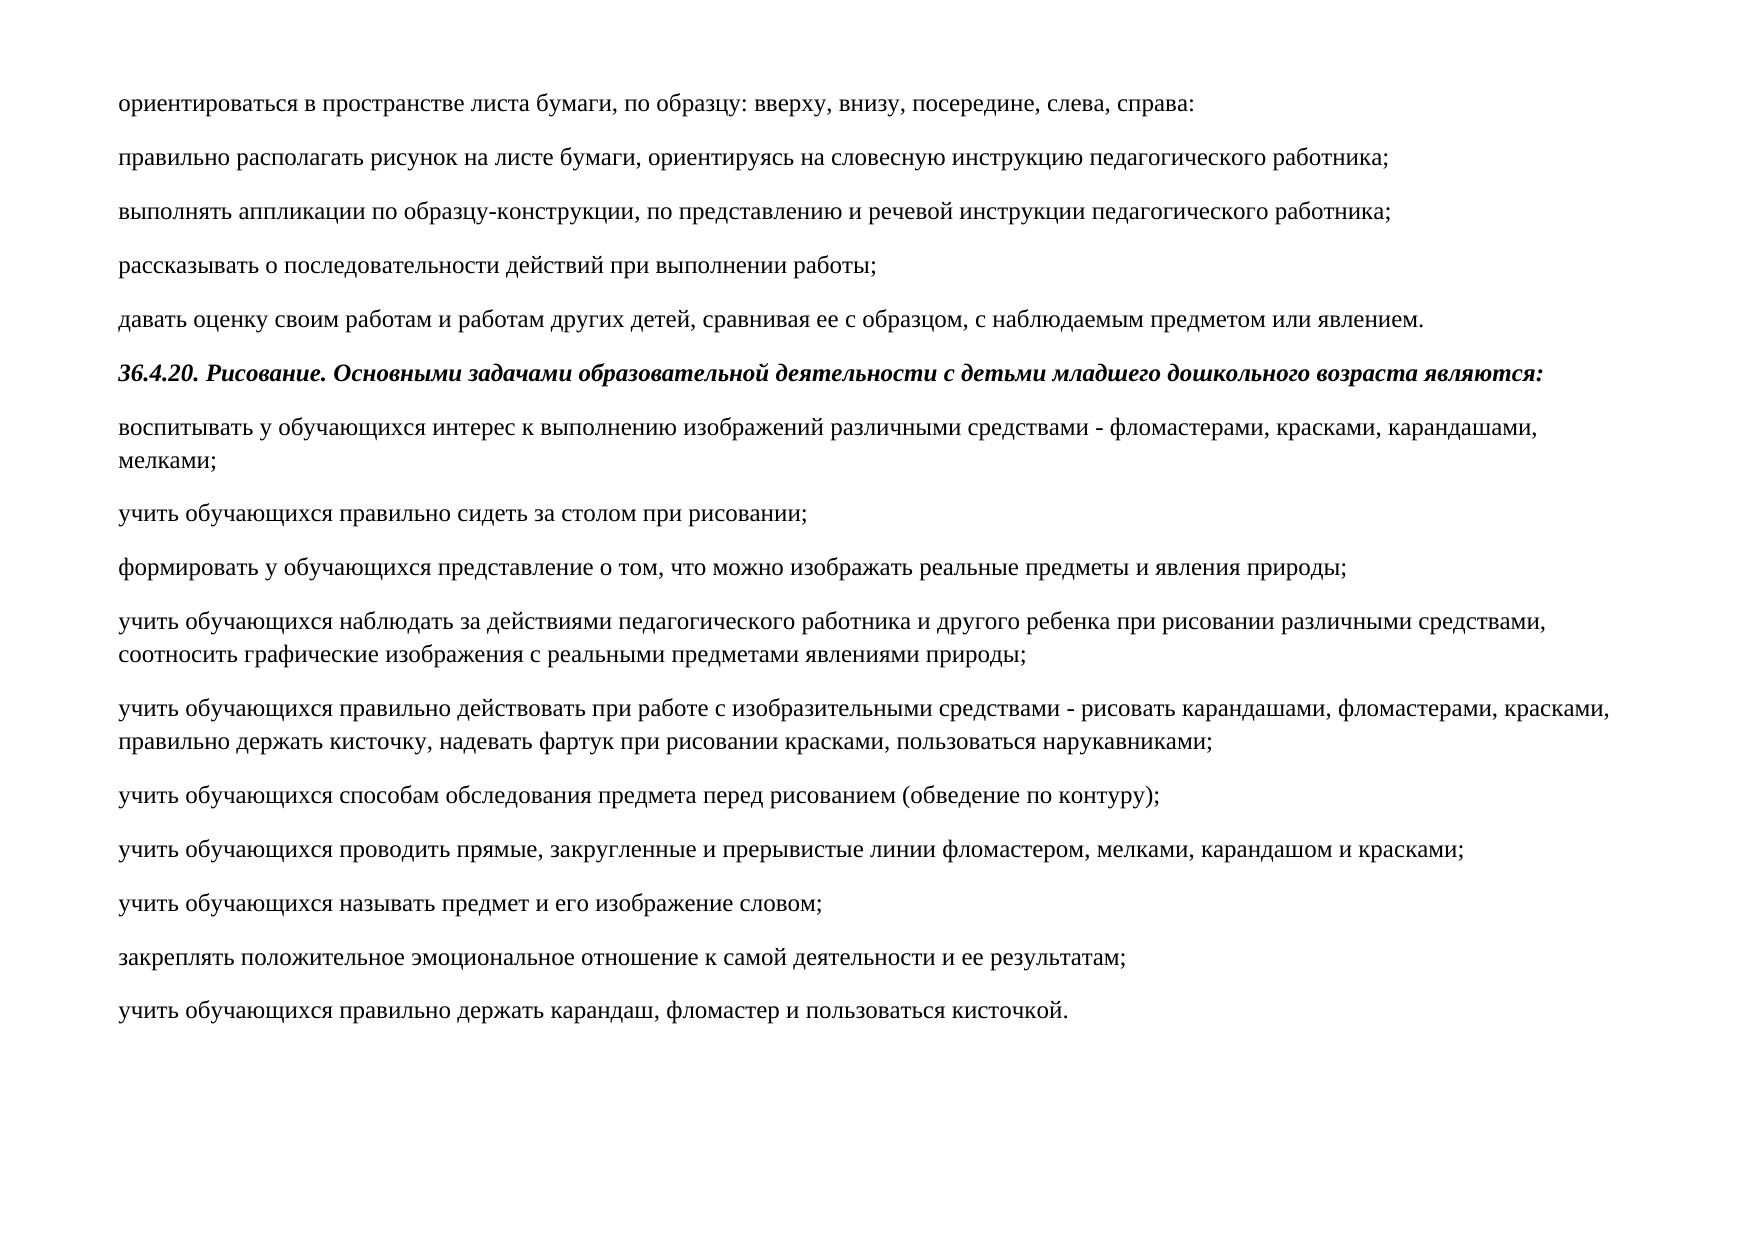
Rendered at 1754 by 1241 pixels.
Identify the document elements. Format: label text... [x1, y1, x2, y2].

text рассказывать о последовательности действий при выполнении работы; [118, 250, 1636, 279]
text закреплять положительное эмоциональное отношение к самой деятельности и ее результатам; [118, 942, 1636, 970]
text учить обучающихся правильно держать карандаш, фломастер и пользоваться кисточкой. [118, 995, 1636, 1024]
text учить обучающихся наблюдать за действиями педагогического работника и другого ребенка при рисовании различными средствами, соотносить графические изображения с реальными предметами явлениями природы; [118, 606, 1636, 668]
text учить обучающихся называть предмет и его изображение словом; [118, 888, 1636, 916]
text формировать у обучающихся представление о том, что можно изображать реальные предметы и явления природы; [118, 552, 1636, 581]
text выполнять аппликации по образцу-конструкции, по представлению и речевой инструкции педагогического работника; [118, 196, 1636, 225]
text учить обучающихся правильно сидеть за столом при рисовании; [118, 498, 1636, 527]
text правильно располагать рисунок на листе бумаги, ориентируясь на словесную инструкцию педагогического работника; [118, 142, 1636, 171]
text ориентироваться в пространстве листа бумаги, по образцу: вверху, внизу, посередине, слева, справа: [118, 88, 1636, 117]
text воспитывать у обучающихся интерес к выполнению изображений различными средствами - фломастерами, красками, карандашами, мелками; [118, 412, 1636, 473]
text учить обучающихся проводить прямые, закругленные и прерывистые линии фломастером, мелками, карандашом и красками; [118, 834, 1636, 863]
text 36.4.20. Рисование. Основными задачами образовательной деятельности с детьми младшего дошкольного возраста являются: [118, 358, 1636, 387]
text учить обучающихся способам обследования предмета перед рисованием (обведение по контуру); [118, 780, 1636, 809]
text давать оценку своим работам и работам других детей, сравнивая ее с образцом, с наблюдаемым предметом или явлением. [118, 304, 1636, 333]
text учить обучающихся правильно действовать при работе с изобразительными средствами - рисовать карандашами, фломастерами, красками, правильно держать кисточку, надевать фартук при рисовании красками, пользоваться нарукавниками; [118, 693, 1636, 755]
